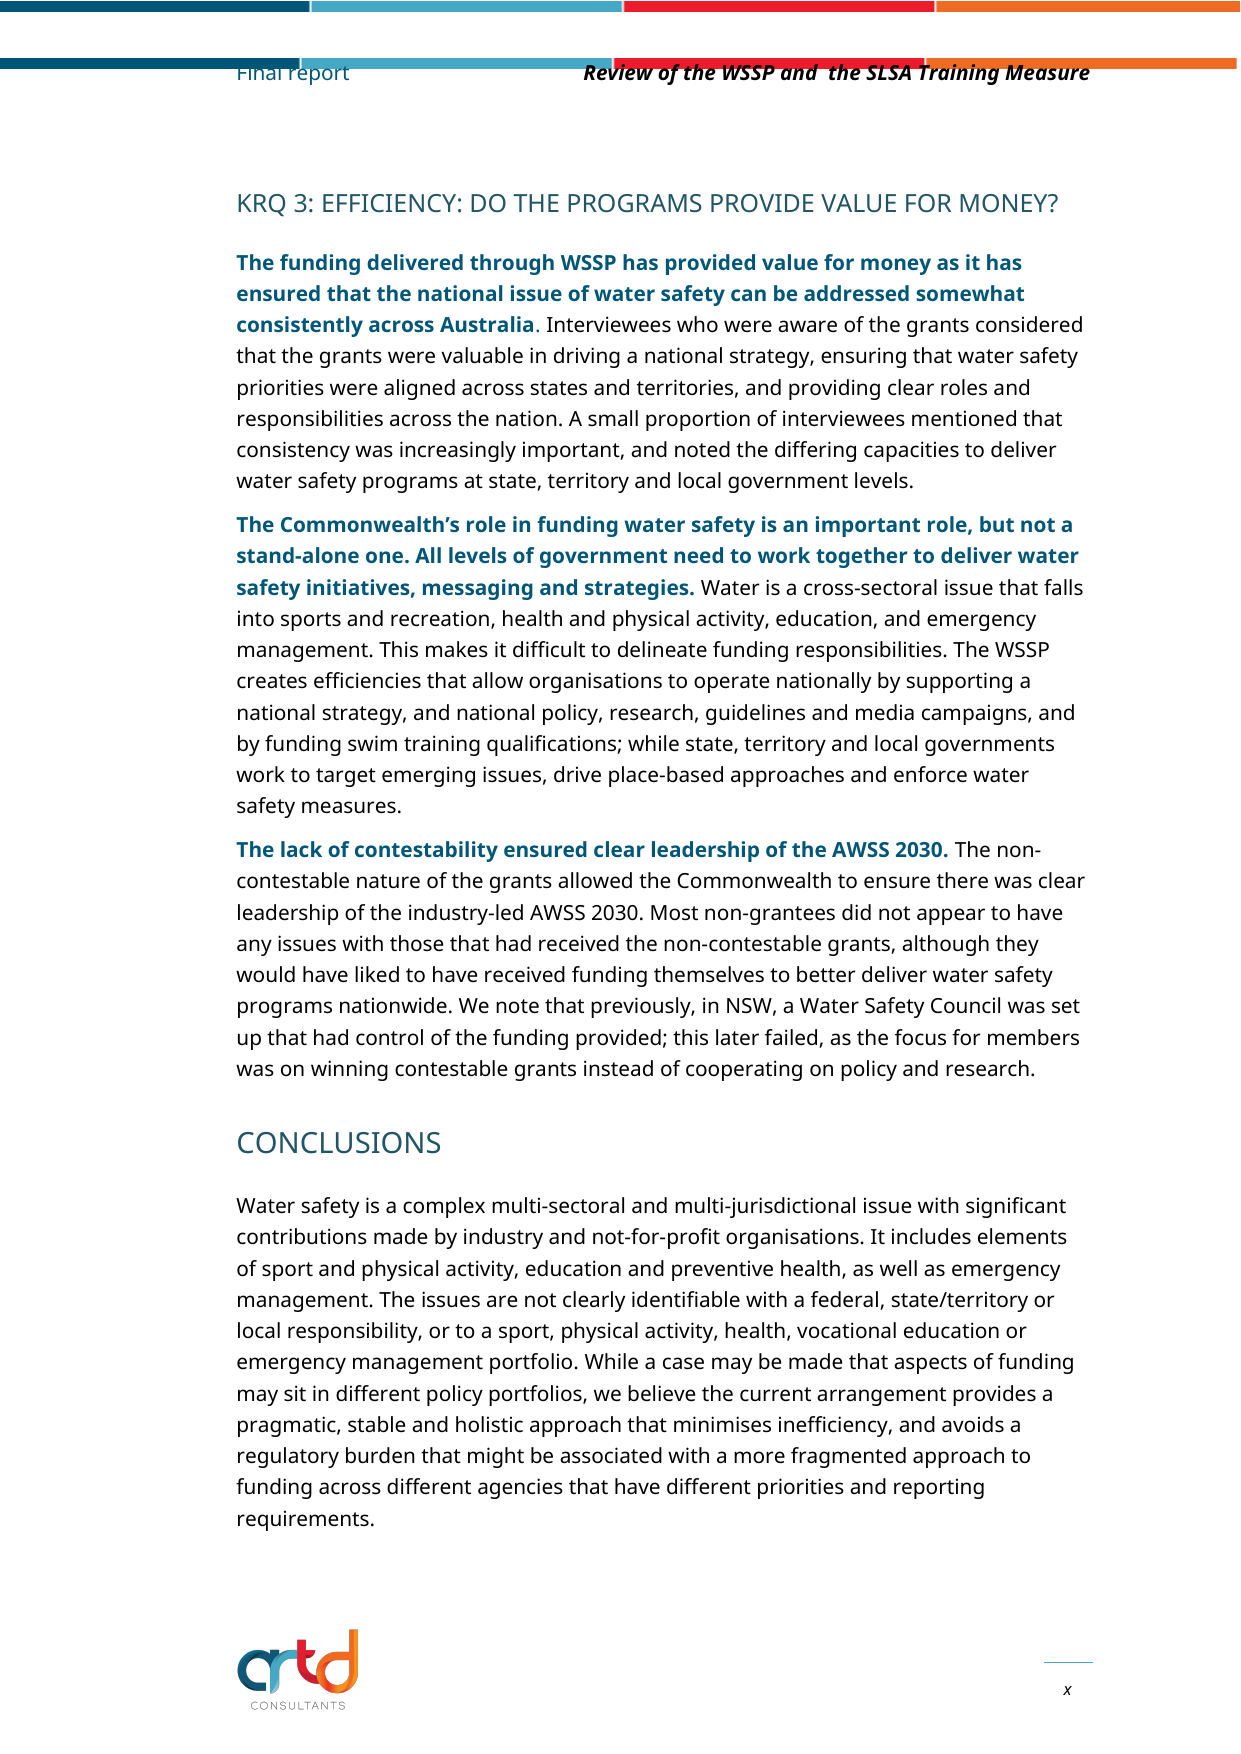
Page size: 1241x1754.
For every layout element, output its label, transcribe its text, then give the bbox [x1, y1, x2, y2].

text Water safety is a complex multi-sectoral and multi-jurisdictional issue with significant contributions made by industry and not-for-profit organisations. It includes elements of sport and physical activity, education and preventive health, as well as emergency management. The issues are not clearly identifiable with a federal, state/territory or local responsibility, or to a sport, physical activity, health, vocational education or emergency management portfolio. While a case may be made that aspects of funding may sit in different policy portfolios, we believe the current arrangement provides a pragmatic, stable and holistic approach that minimises inefficiency, and avoids a regulatory burden that might be associated with a more fragmented approach to funding across different agencies that have different priorities and reporting requirements. [236, 1191, 1092, 1532]
subtitle Conclusions [236, 1123, 1092, 1162]
list The funding delivered through WSSP has provided value for money as it has ensured that the national issue of water safety can be addressed somewhat consistently across Australia. Interviewees who were aware of the grants considered that the grants were valuable in driving a national strategy, ensuring that water safety priorities were aligned across states and territories, and providing clear roles and responsibilities across the nation. A small proportion of interviewees mentioned that consistency was increasingly important, and noted the differing capacities to deliver water safety programs at state, territory and local government levels. [236, 248, 1092, 495]
picture [299, 58, 1237, 70]
picture [236, 1615, 374, 1725]
subtitle KRQ 3: Efficiency: Do the programs provide value for money? [236, 185, 1092, 219]
picture [309, 1, 1241, 12]
list The Commonwealth’s role in funding water safety is an important role, but not a stand-alone one. All levels of government need to work together to deliver water safety initiatives, messaging and strategies. Water is a cross-sectoral issue that falls into sports and recreation, health and physical activity, education, and emergency management. This makes it difficult to delineate funding responsibilities. The WSSP creates efficiencies that allow organisations to operate nationally by supporting a national strategy, and national policy, research, guidelines and media campaigns, and by funding swim training qualifications; while state, territory and local governments work to target emerging issues, drive place-based approaches and enforce water safety measures. [236, 510, 1092, 820]
list The lack of contestability ensured clear leadership of the AWSS 2030. The non-contestable nature of the grants allowed the Commonwealth to ensure there was clear leadership of the industry-led AWSS 2030. Most non-grantees did not appear to have any issues with those that had received the non-contestable grants, although they would have liked to have received funding themselves to better deliver water safety programs nationwide. We note that previously, in NSW, a Water Safety Council was set up that had control of the funding provided; this later failed, as the focus for members was on winning contestable grants instead of cooperating on policy and research. [236, 835, 1092, 1082]
